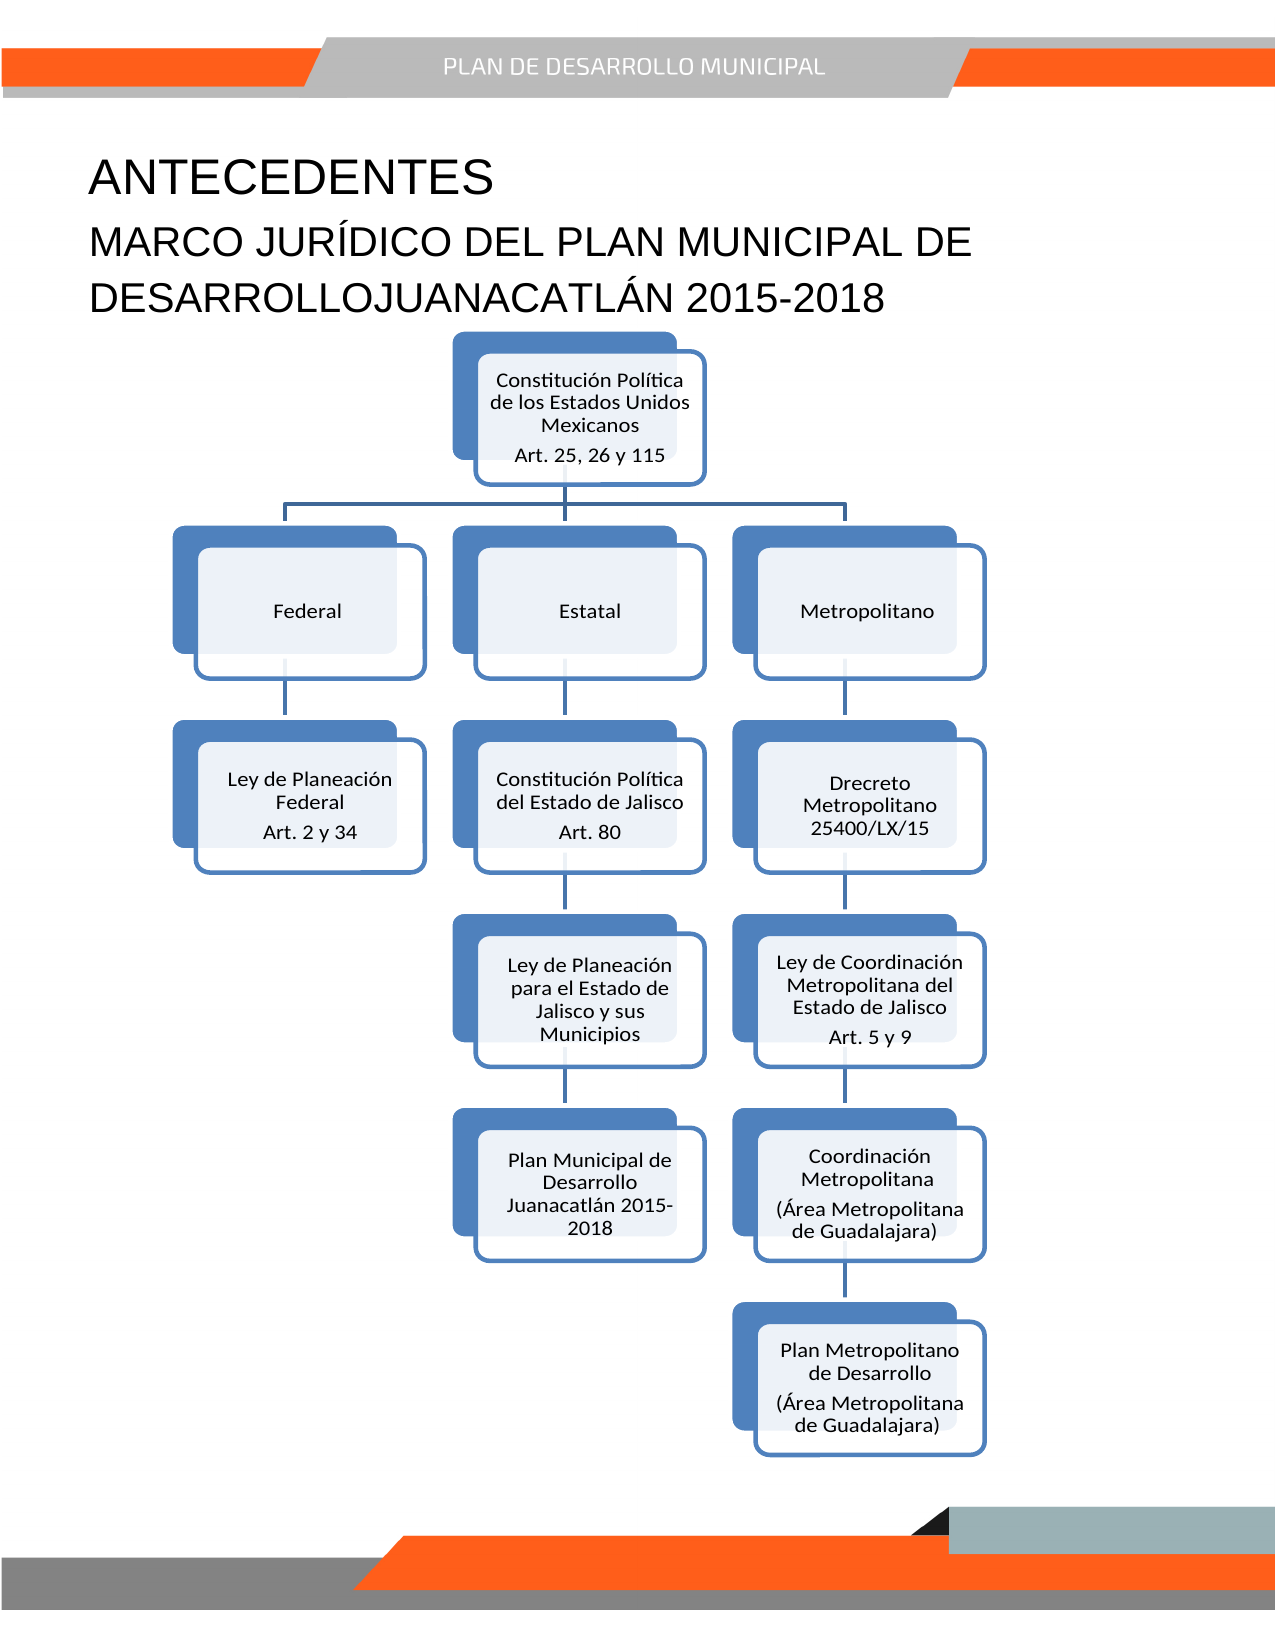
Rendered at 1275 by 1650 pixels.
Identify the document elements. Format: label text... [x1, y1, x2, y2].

picture [1, 17, 1275, 1610]
subtitle ANTECEDENTES [89, 148, 1098, 205]
subtitle Marco Jurídico del Plan Municipal de DesarrolloJuanacatlán 2015-2018 [89, 218, 1098, 321]
